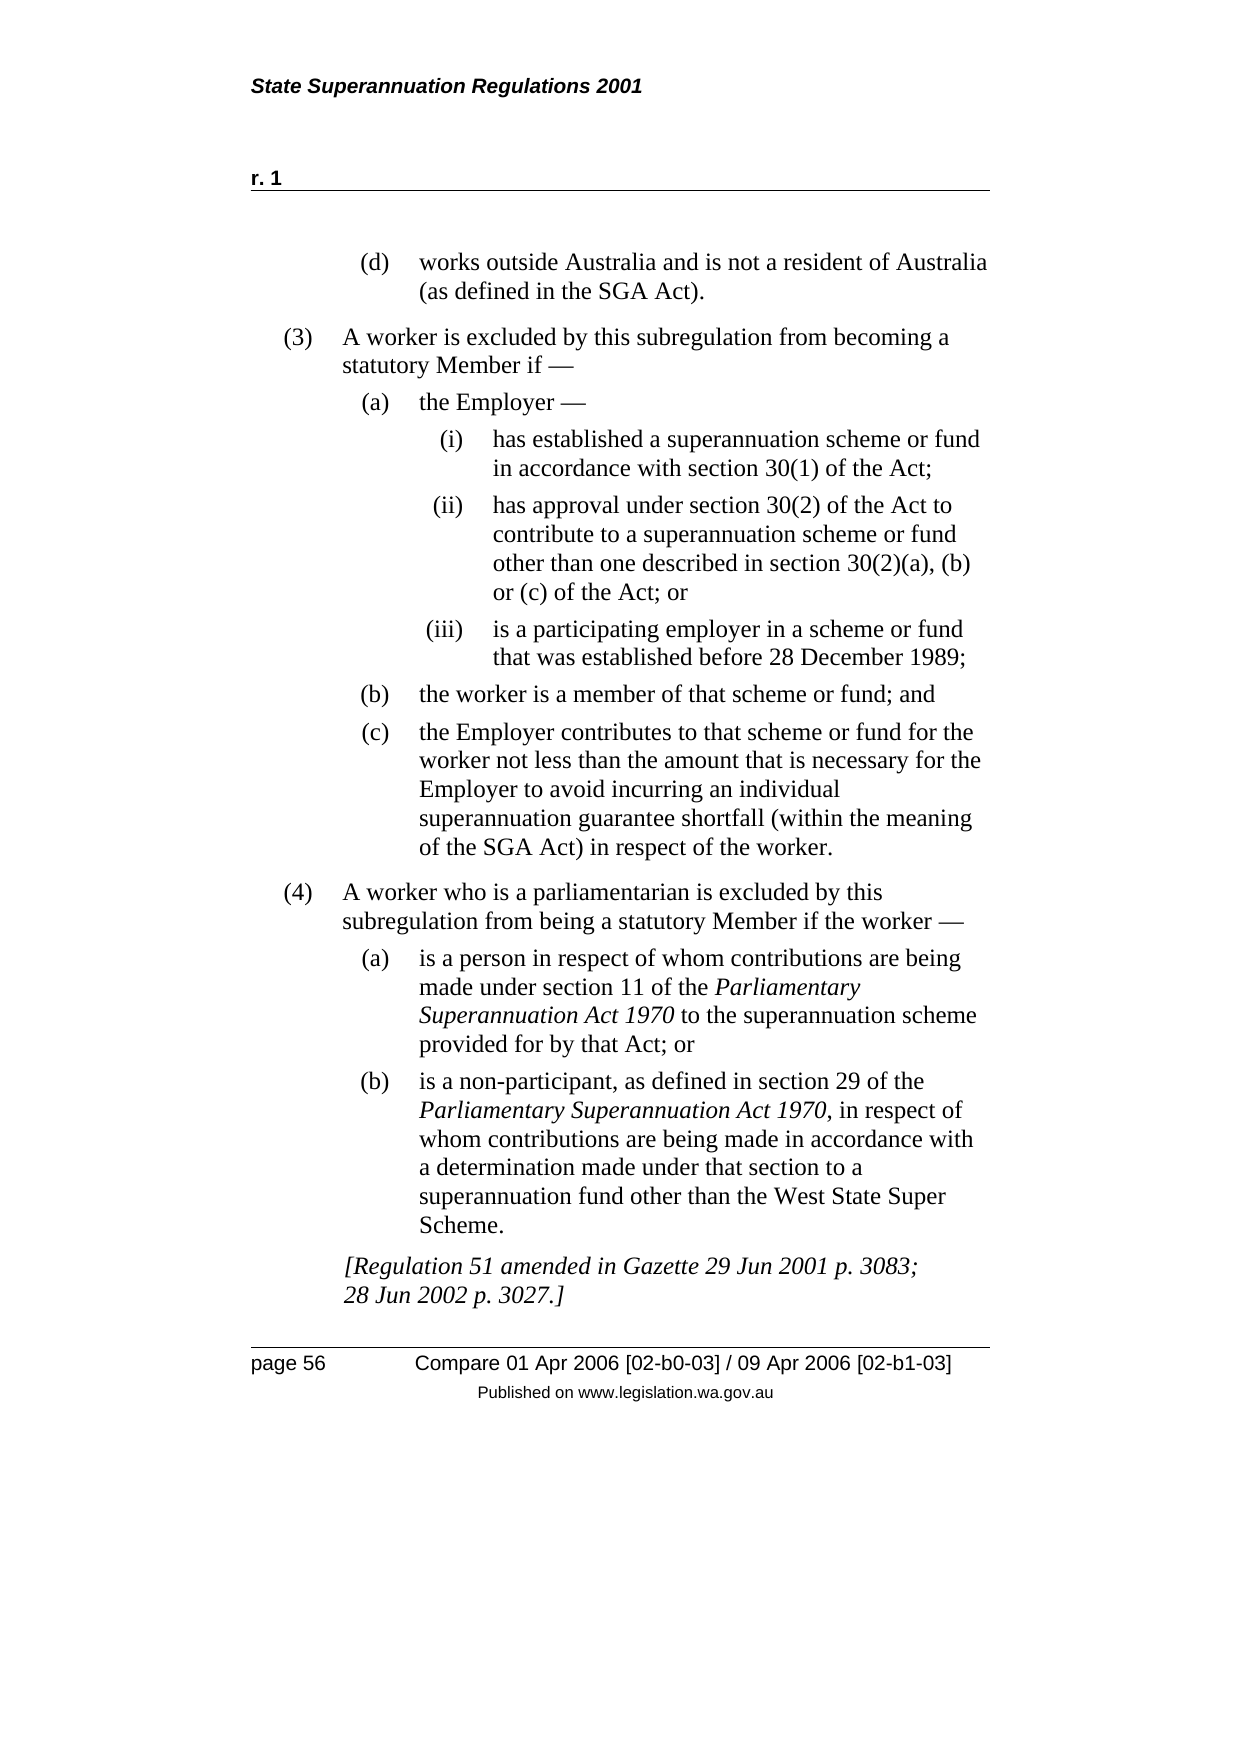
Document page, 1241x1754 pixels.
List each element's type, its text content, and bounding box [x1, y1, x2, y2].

text (a) is a person in respect of whom contributions are being made under section 11 of the Parliamentary Superannuation Act 1970 to the superannuation scheme provided for by that Act; or [251, 943, 990, 1058]
text (b) the worker is a member of that scheme or fund; and [251, 679, 990, 708]
text [Regulation 51 amended in Gazette 29 Jun 2001 p. 3083; 28 Jun 2002 p. 3027.] [251, 1251, 990, 1309]
text (d) works outside Australia and is not a resident of Australia (as defined in the SGA Act). [251, 247, 990, 305]
text (b) is a non-participant, as defined in section 29 of the Parliamentary Superannuation Act 1970, in respect of whom contributions are being made in accordance with a determination made under that section to a superannuation fund other than the West State Super Scheme. [251, 1066, 990, 1239]
text (a) the Employer — [251, 387, 990, 416]
text (3) A worker is excluded by this subregulation from becoming a statutory Member if — [251, 322, 990, 379]
text (c) the Employer contributes to that scheme or fund for the worker not less than the amount that is necessary for the Employer to avoid incurring an individual superannuation guarantee shortfall (within the meaning of the SGA Act) in respect of the worker. [251, 717, 990, 860]
text (iii) is a participating employer in a scheme or fund that was established before 28 December 1989; [251, 614, 990, 671]
text (ii) has approval under section 30(2) of the Act to contribute to a superannuation scheme or fund other than one described in section 30(2)(a), (b) or (c) of the Act; or [251, 490, 990, 605]
text (i) has established a superannuation scheme or fund in accordance with section 30(1) of the Act; [251, 424, 990, 482]
text (4) A worker who is a parliamentarian is excluded by this subregulation from being a statutory Member if the worker — [251, 877, 990, 934]
